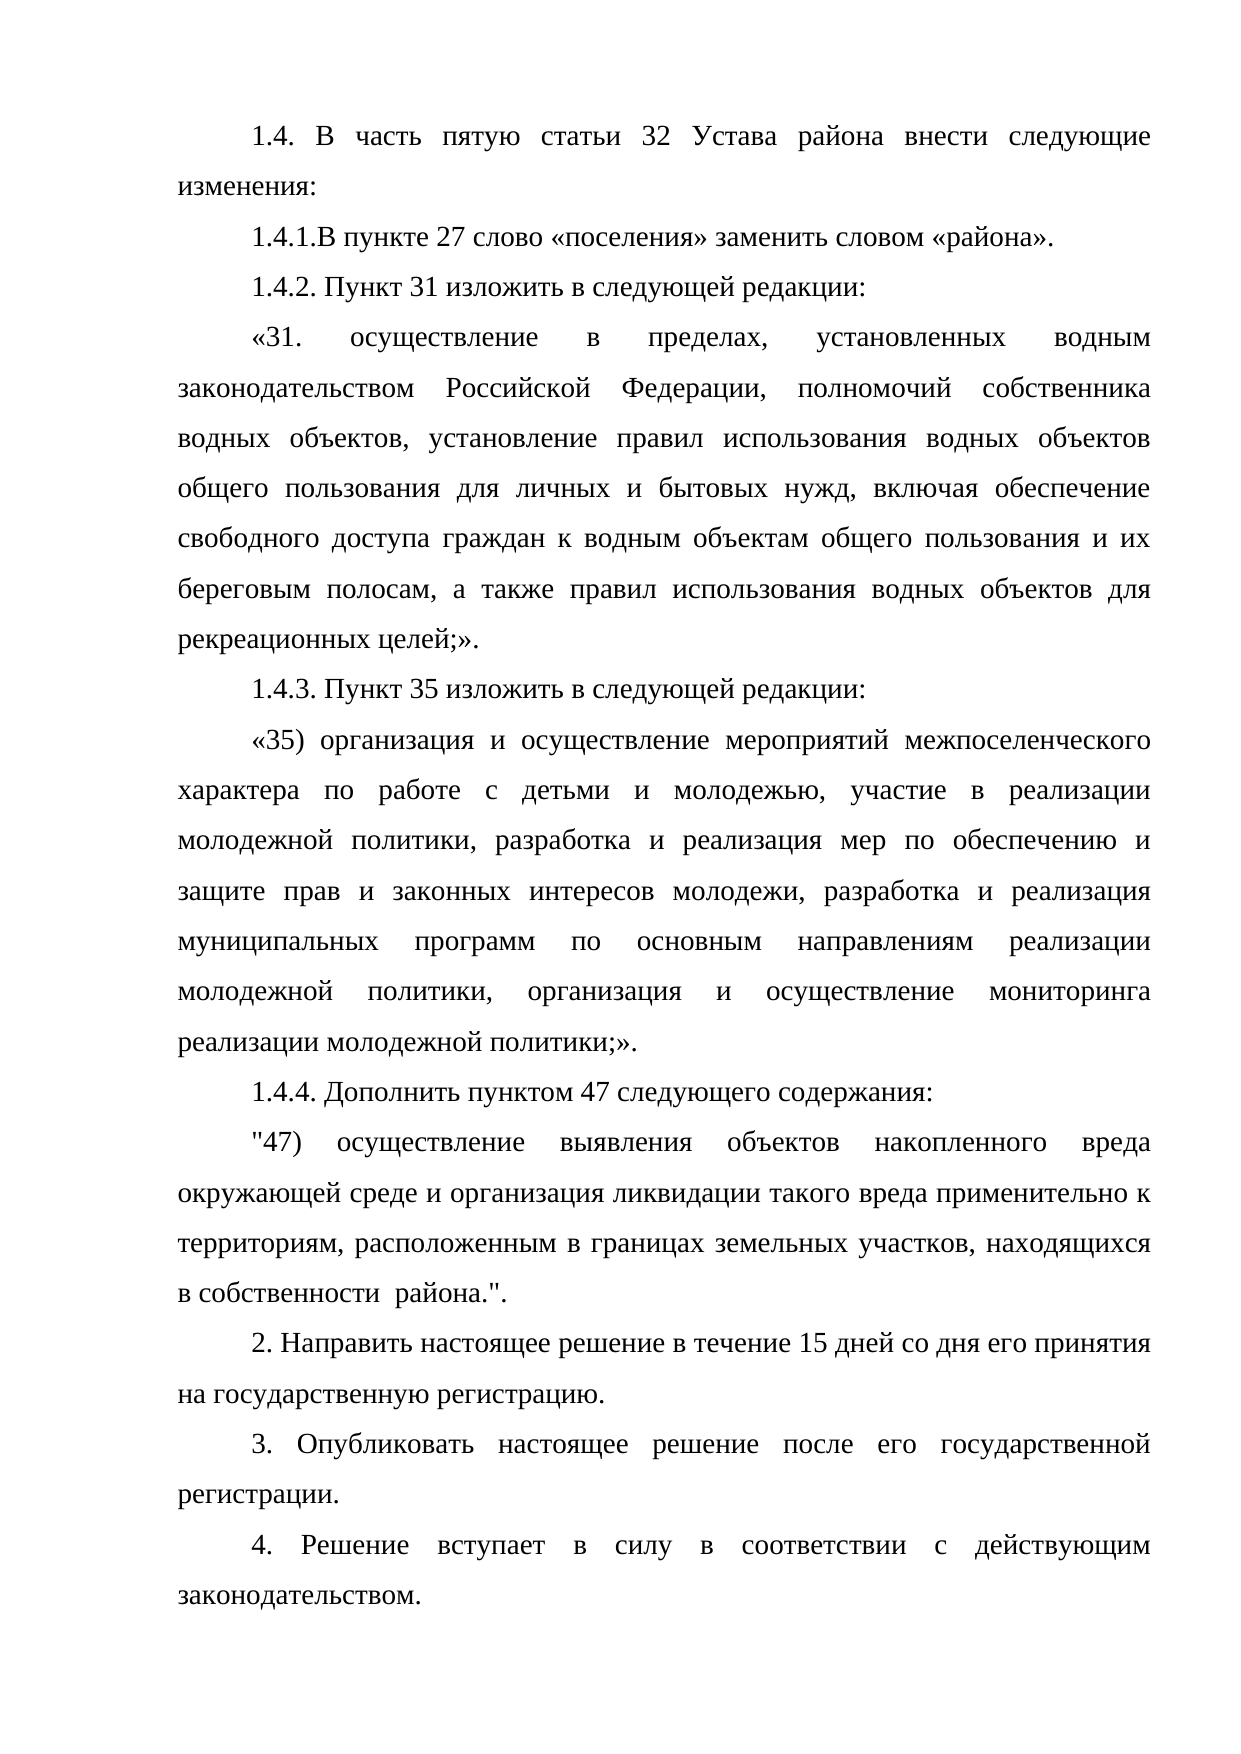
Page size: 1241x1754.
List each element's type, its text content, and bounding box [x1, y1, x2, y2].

text 1.4.4. Дополнить пунктом 47 следующего содержания: [177, 1074, 1152, 1108]
text 1.4.2. Пункт 31 изложить в следующей редакции: [177, 269, 1152, 303]
text 4. Решение вступает в силу в соответствии с действующим законодательством. [177, 1527, 1152, 1611]
text 1.4.3. Пункт 35 изложить в следующей редакции: [177, 672, 1152, 705]
text 3. Опубликовать настоящее решение после его государственной регистрации. [177, 1426, 1152, 1510]
text «35) организация и осуществление мероприятий межпоселенческого характера по работе с детьми и молодежью, участие в реализации молодежной политики, разработка и реализация мер по обеспечению и защите прав и законных интересов молодежи, разработка и реализация муниципальных программ по основным направлениям реализации молодежной политики, организация и осуществление мониторинга реализации молодежной политики;». [177, 722, 1152, 1057]
text 1.4. В часть пятую статьи 32 Устава района внести следующие изменения: [177, 118, 1152, 202]
text "47) осуществление выявления объектов накопленного вреда окружающей среде и организация ликвидации такого вреда применительно к территориям, расположенным в границах земельных участков, находящихся в собственности района.". [177, 1124, 1152, 1309]
text 2. Направить настоящее решение в течение 15 дней со дня его принятия на государственную регистрацию. [177, 1326, 1152, 1409]
text 1.4.1.В пункте 27 слово «поселения» заменить словом «района». [177, 219, 1152, 252]
text «31. осуществление в пределах, установленных водным законодательством Российской Федерации, полномочий собственника водных объектов, установление правил использования водных объектов общего пользования для личных и бытовых нужд, включая обеспечение свободного доступа граждан к водным объектам общего пользования и их береговым полосам, а также правил использования водных объектов для рекреационных целей;». [177, 319, 1152, 655]
